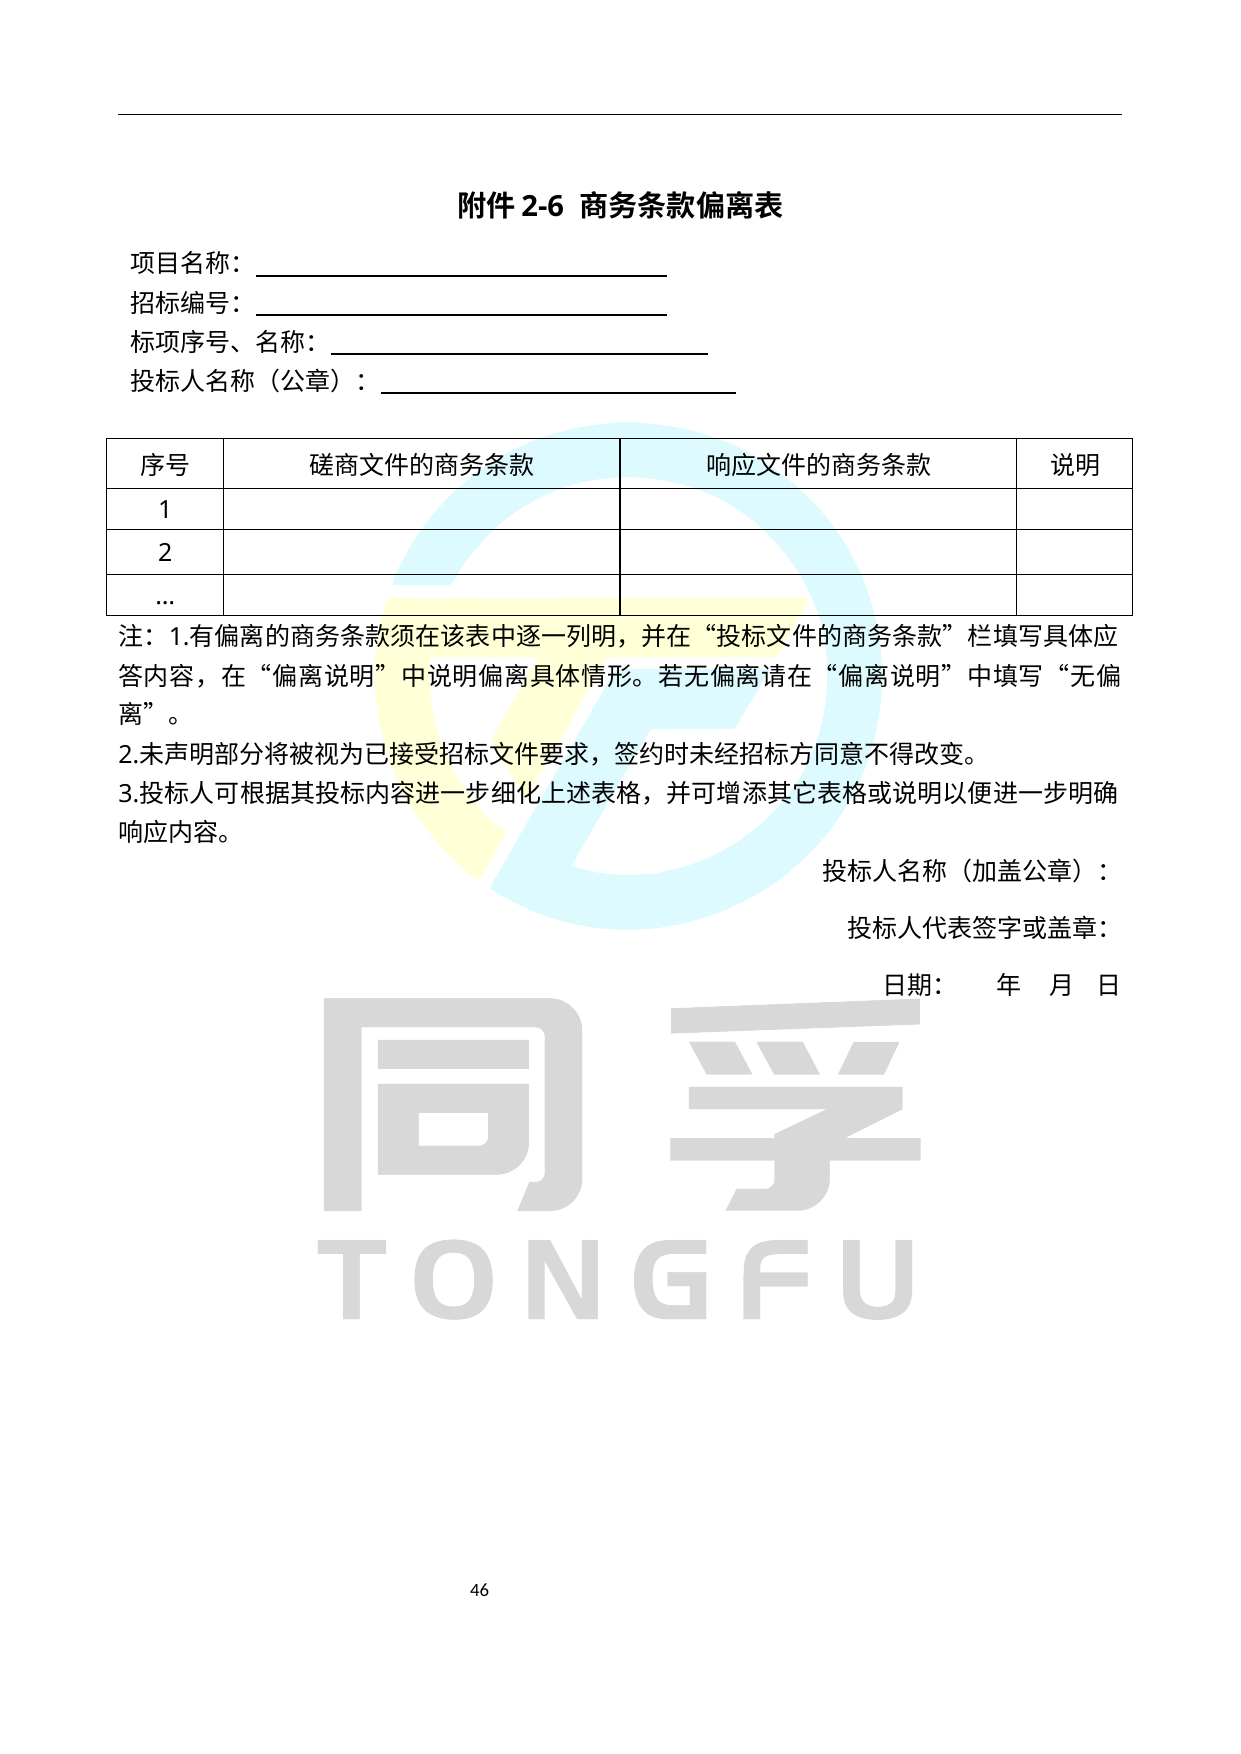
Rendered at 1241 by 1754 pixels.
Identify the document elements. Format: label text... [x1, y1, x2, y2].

table_cell [1017, 575, 1132, 614]
table_header 磋商文件的商务条款 [224, 439, 619, 488]
table_cell 1 [107, 489, 223, 528]
table_cell [621, 489, 1016, 528]
text 附件2-6 商务条款偏离表 [118, 164, 1122, 243]
text 日期： 年 月 日 [118, 964, 1122, 1003]
table_cell [621, 530, 1016, 574]
table_cell 2 [107, 530, 223, 574]
text 标项序号、名称： [118, 321, 1122, 360]
table_cell [224, 489, 619, 528]
table_cell [621, 575, 1016, 614]
text 2.未声明部分将被视为已接受招标文件要求，签约时未经招标方同意不得改变。 [118, 733, 1122, 772]
text 投标人代表签字或盖章： [118, 907, 1122, 946]
table_cell [224, 530, 619, 574]
text 项目名称： [118, 243, 1122, 282]
table_cell [1017, 489, 1132, 528]
table_header 响应文件的商务条款 [621, 439, 1016, 488]
text 投标人名称（加盖公章）： [118, 850, 1122, 889]
text 注：1.有偏离的商务条款须在该表中逐一列明，并在“投标文件的商务条款”栏填写具体应答内容，在“偏离说明”中说明偏离具体情形。若无偏离请在“偏离说明”中填写“无偏离”。 [118, 616, 1122, 733]
text 3.投标人可根据其投标内容进一步细化上述表格，并可增添其它表格或说明以便进一步明确响应内容。 [118, 772, 1122, 850]
text 招标编号： [118, 282, 1122, 321]
table_header 序号 [107, 439, 223, 488]
table_cell [224, 575, 619, 614]
table_cell … [107, 575, 223, 614]
text 投标人名称（公章）： [118, 360, 1122, 399]
table_header 说明 [1017, 439, 1132, 488]
table_cell [1017, 530, 1132, 574]
